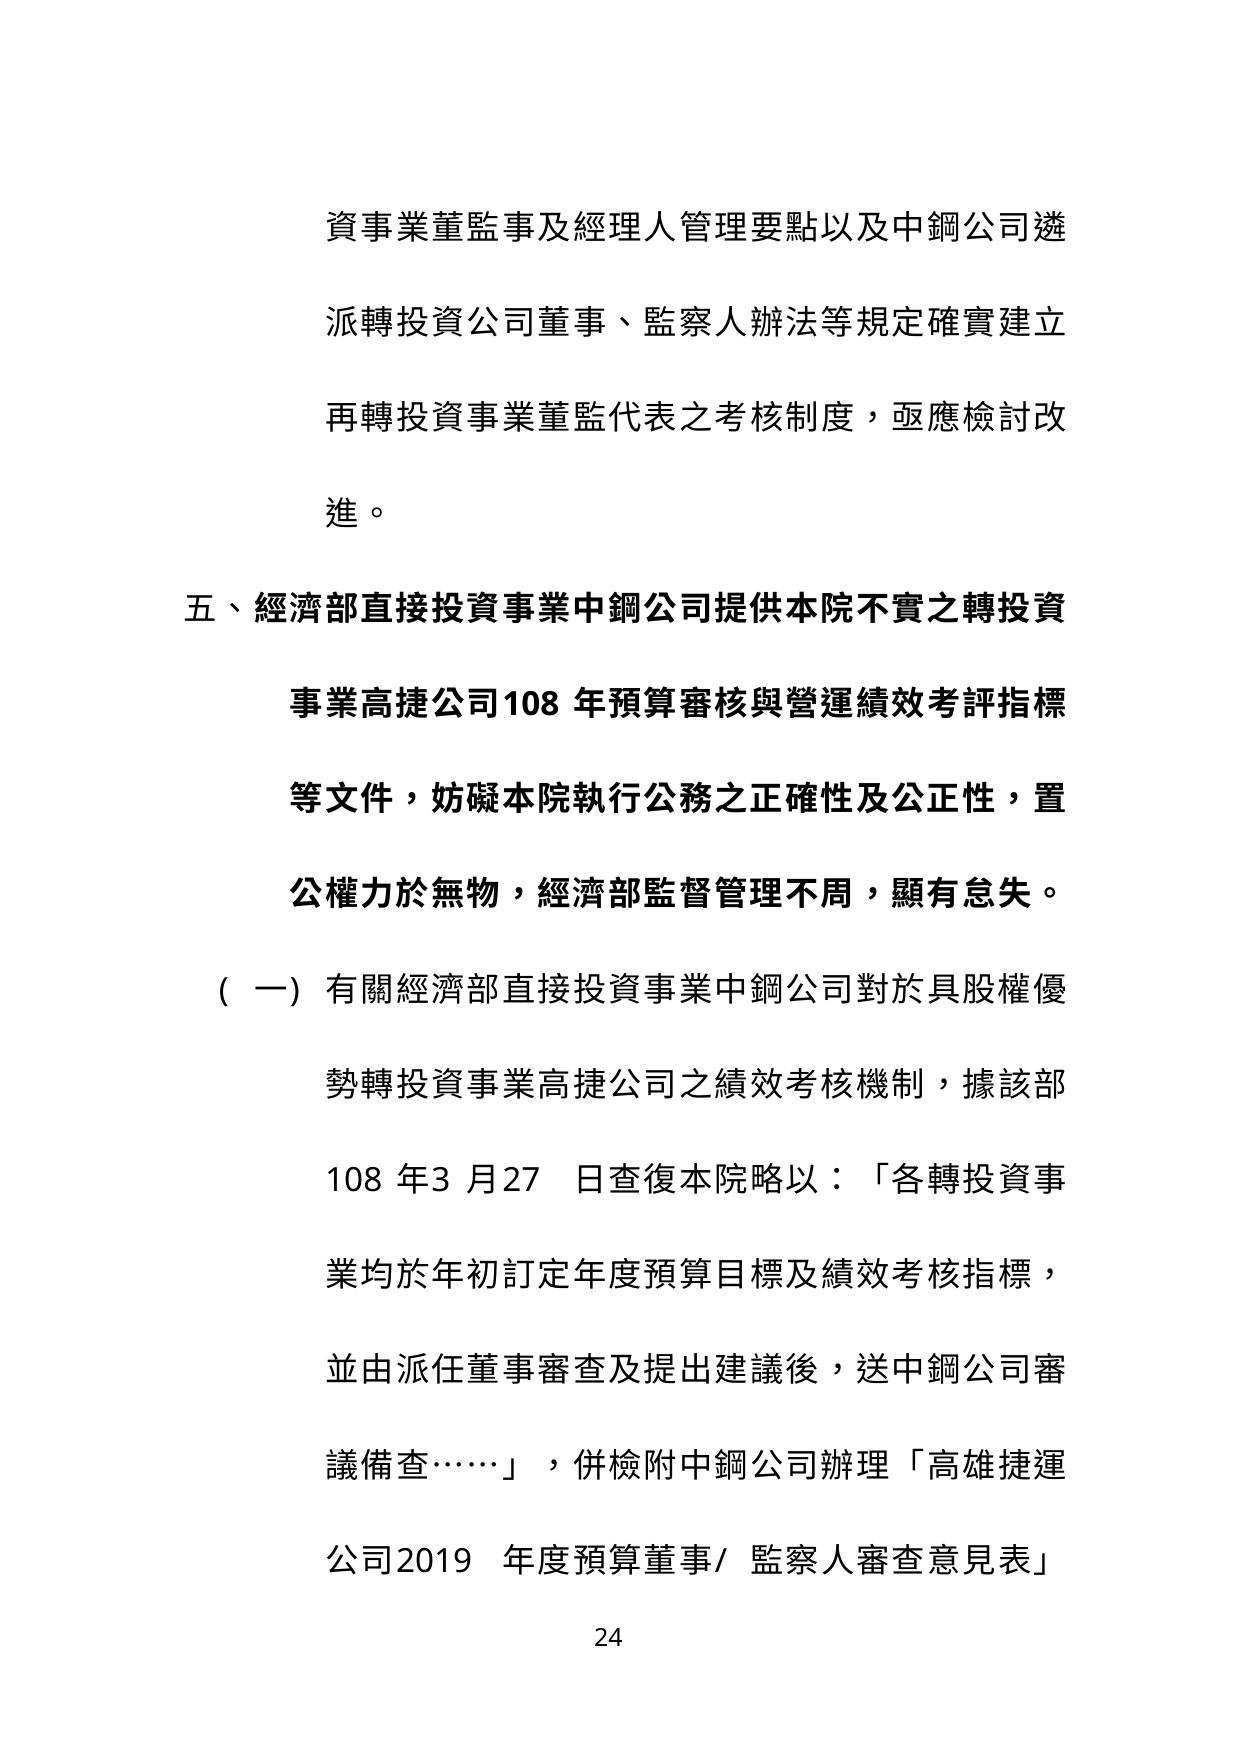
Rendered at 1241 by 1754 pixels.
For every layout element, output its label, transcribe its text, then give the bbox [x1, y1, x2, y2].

subtitle 綜上，經濟部怠忽監督管理之責，致使該部直接投資事業中鋼公司長期未依照經濟部派任直接投資事業董監事及經理人管理要點以及中鋼公司遴派轉投資公司董事、監察人辦法等規定確實建立再轉投資事業董監代表之考核制度，亟應檢討改進。 [219, 177, 1069, 558]
subtitle 經濟部直接投資事業中鋼公司提供本院不實之轉投資事業高捷公司108年預算審核與營運績效考評指標等文件，妨礙本院執行公務之正確性及公正性，置公權力於無物，經濟部監督管理不周，顯有怠失。 [183, 558, 1069, 939]
